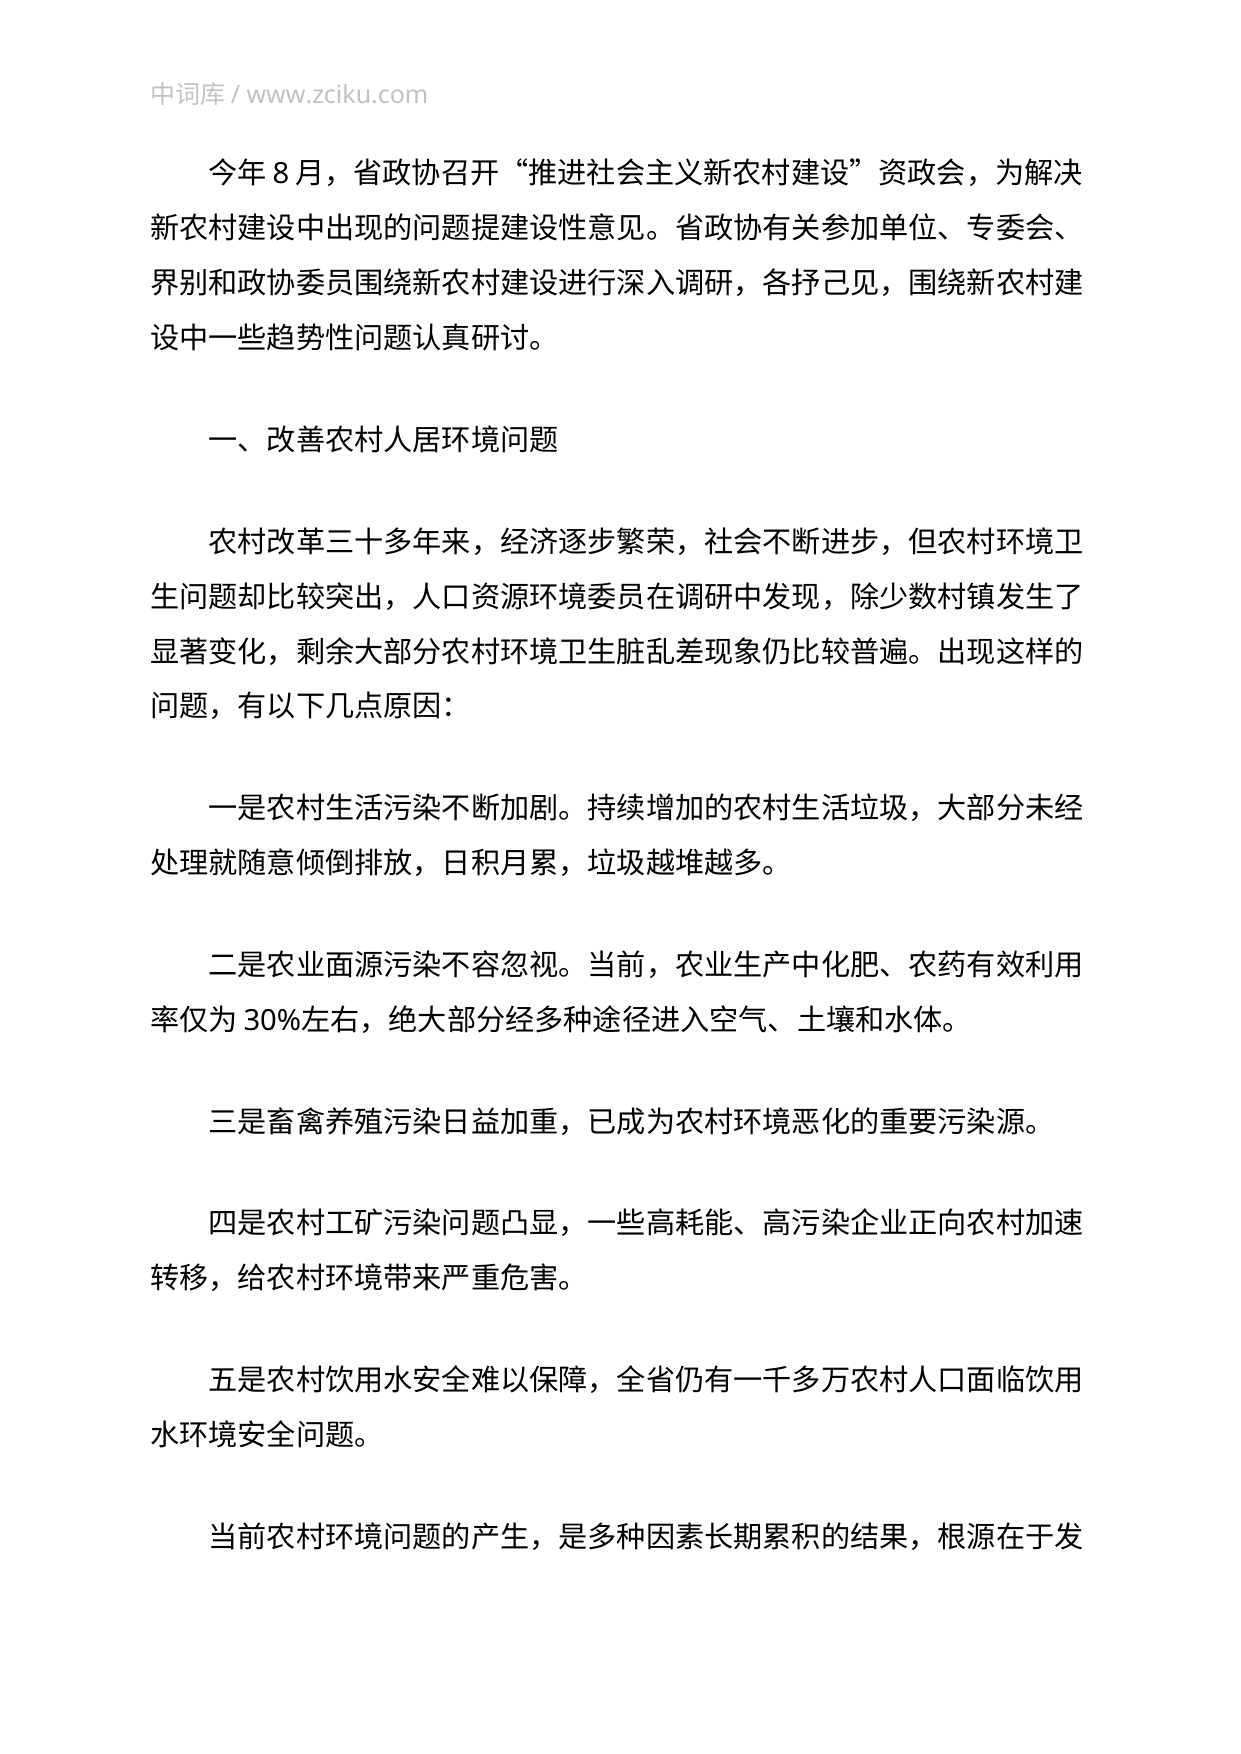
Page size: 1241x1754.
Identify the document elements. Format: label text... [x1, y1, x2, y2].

text 农村改革三十多年来，经济逐步繁荣，社会不断进步，但农村环境卫生问题却比较突出，人口资源环境委员在调研中发现，除少数村镇发生了显著变化，剩余大部分农村环境卫生脏乱差现象仍比较普遍。出现这样的问题，有以下几点原因： [150, 518, 1090, 725]
text 三是畜禽养殖污染日益加重，已成为农村环境恶化的重要污染源。 [150, 1098, 1090, 1141]
text 今年8月，省政协召开“推进社会主义新农村建设”资政会，为解决新农村建设中出现的问题提建设性意见。省政协有关参加单位、专委会、界别和政协委员围绕新农村建设进行深入调研，各抒己见，围绕新农村建设中一些趋势性问题认真研讨。 [150, 150, 1090, 357]
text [150, 1513, 1090, 1556]
text 二是农业面源污染不容忽视。当前，农业生产中化肥、农药有效利用率仅为30%左右，绝大部分经多种途径进入空气、土壤和水体。 [150, 941, 1090, 1039]
text 一、改善农村人居环境问题 [150, 417, 1090, 459]
text 四是农村工矿污染问题凸显，一些高耗能、高污染企业正向农村加速转移，给农村环境带来严重危害。 [150, 1200, 1090, 1297]
text 一是农村生活污染不断加剧。持续增加的农村生活垃圾，大部分未经处理就随意倾倒排放，日积月累，垃圾越堆越多。 [150, 785, 1090, 882]
text 五是农村饮用水安全难以保障，全省仍有一千多万农村人口面临饮用水环境安全问题。 [150, 1357, 1090, 1454]
